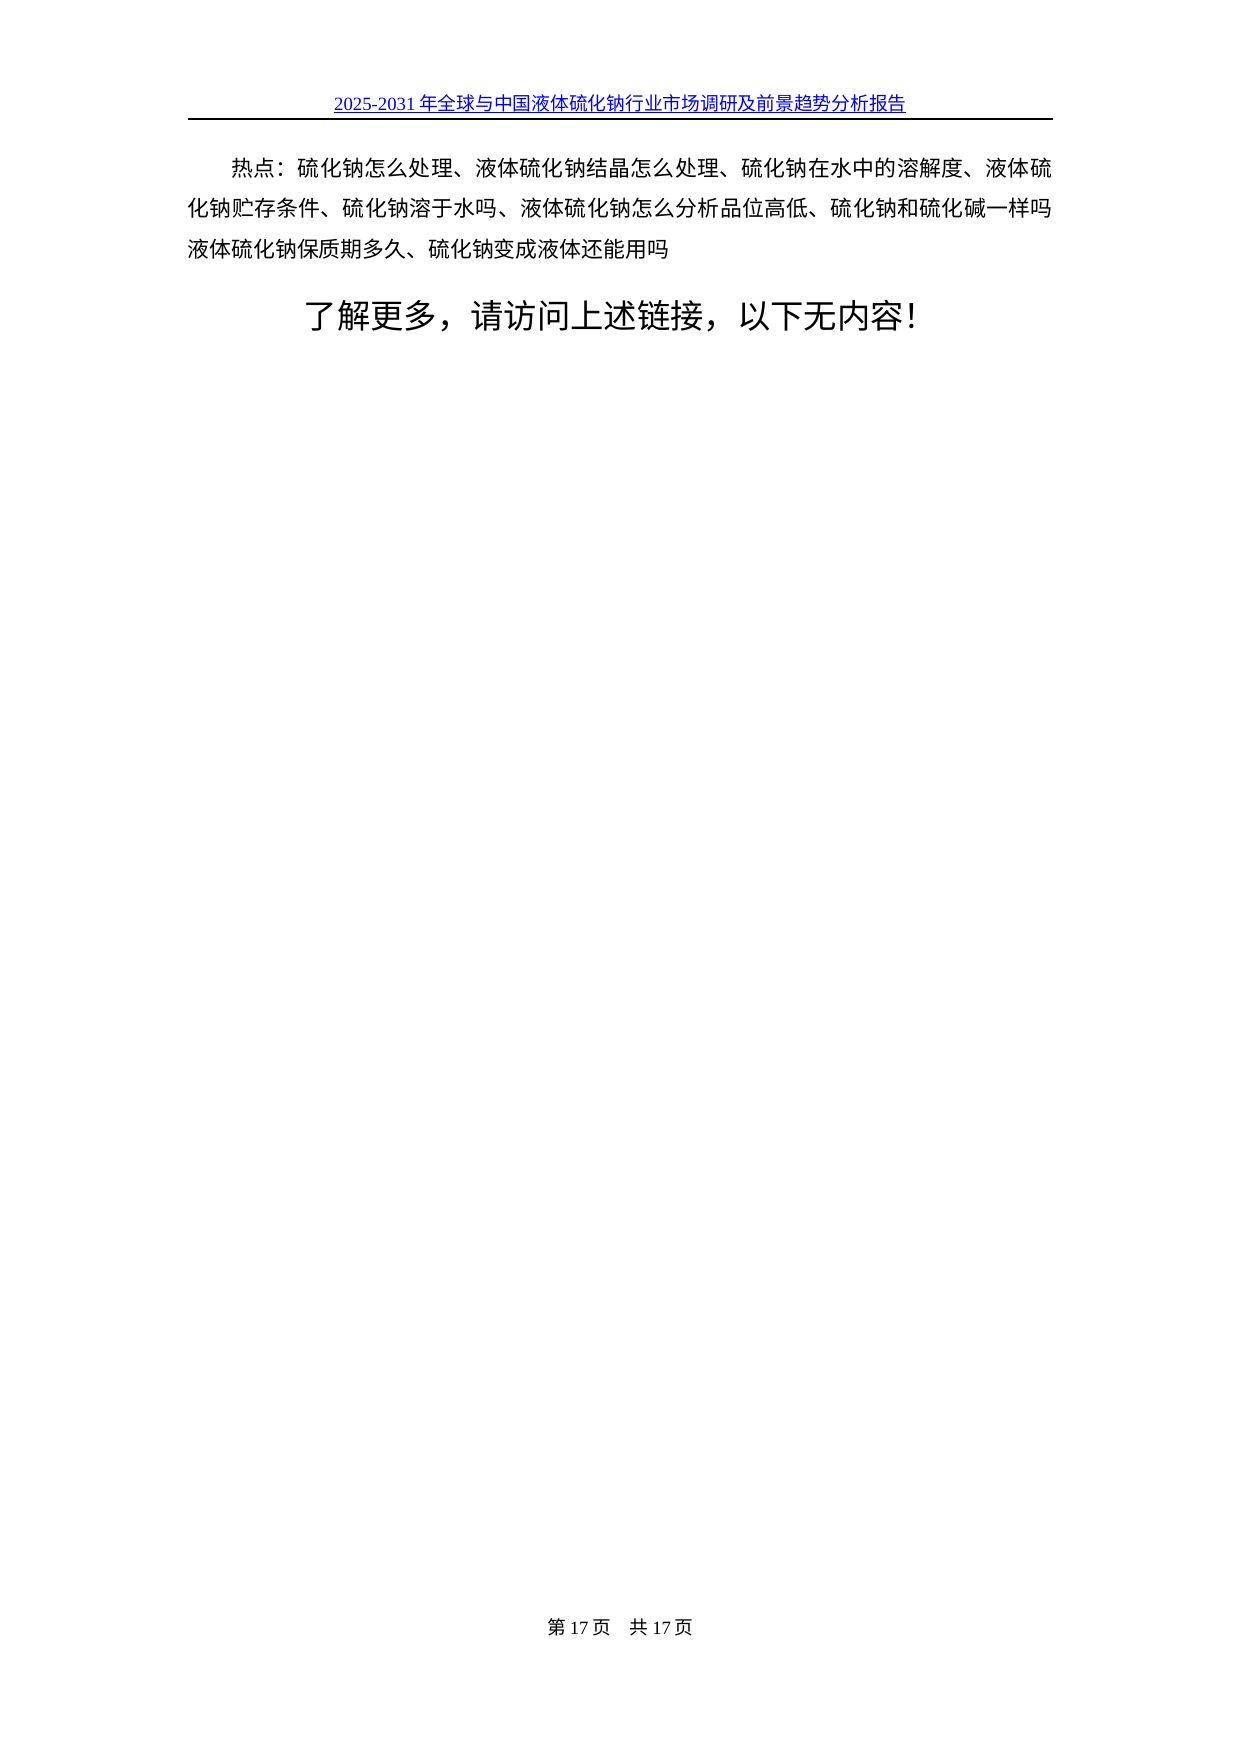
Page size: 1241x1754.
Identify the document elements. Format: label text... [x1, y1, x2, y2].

text 热点：硫化钠怎么处理、液体硫化钠结晶怎么处理、硫化钠在水中的溶解度、液体硫化钠贮存条件、硫化钠溶于水吗、液体硫化钠怎么分析品位高低、硫化钠和硫化碱一样吗、液体硫化钠保质期多久、硫化钠变成液体还能用吗 [187, 150, 1053, 264]
title 了解更多，请访问上述链接，以下无内容！ [187, 282, 1053, 347]
